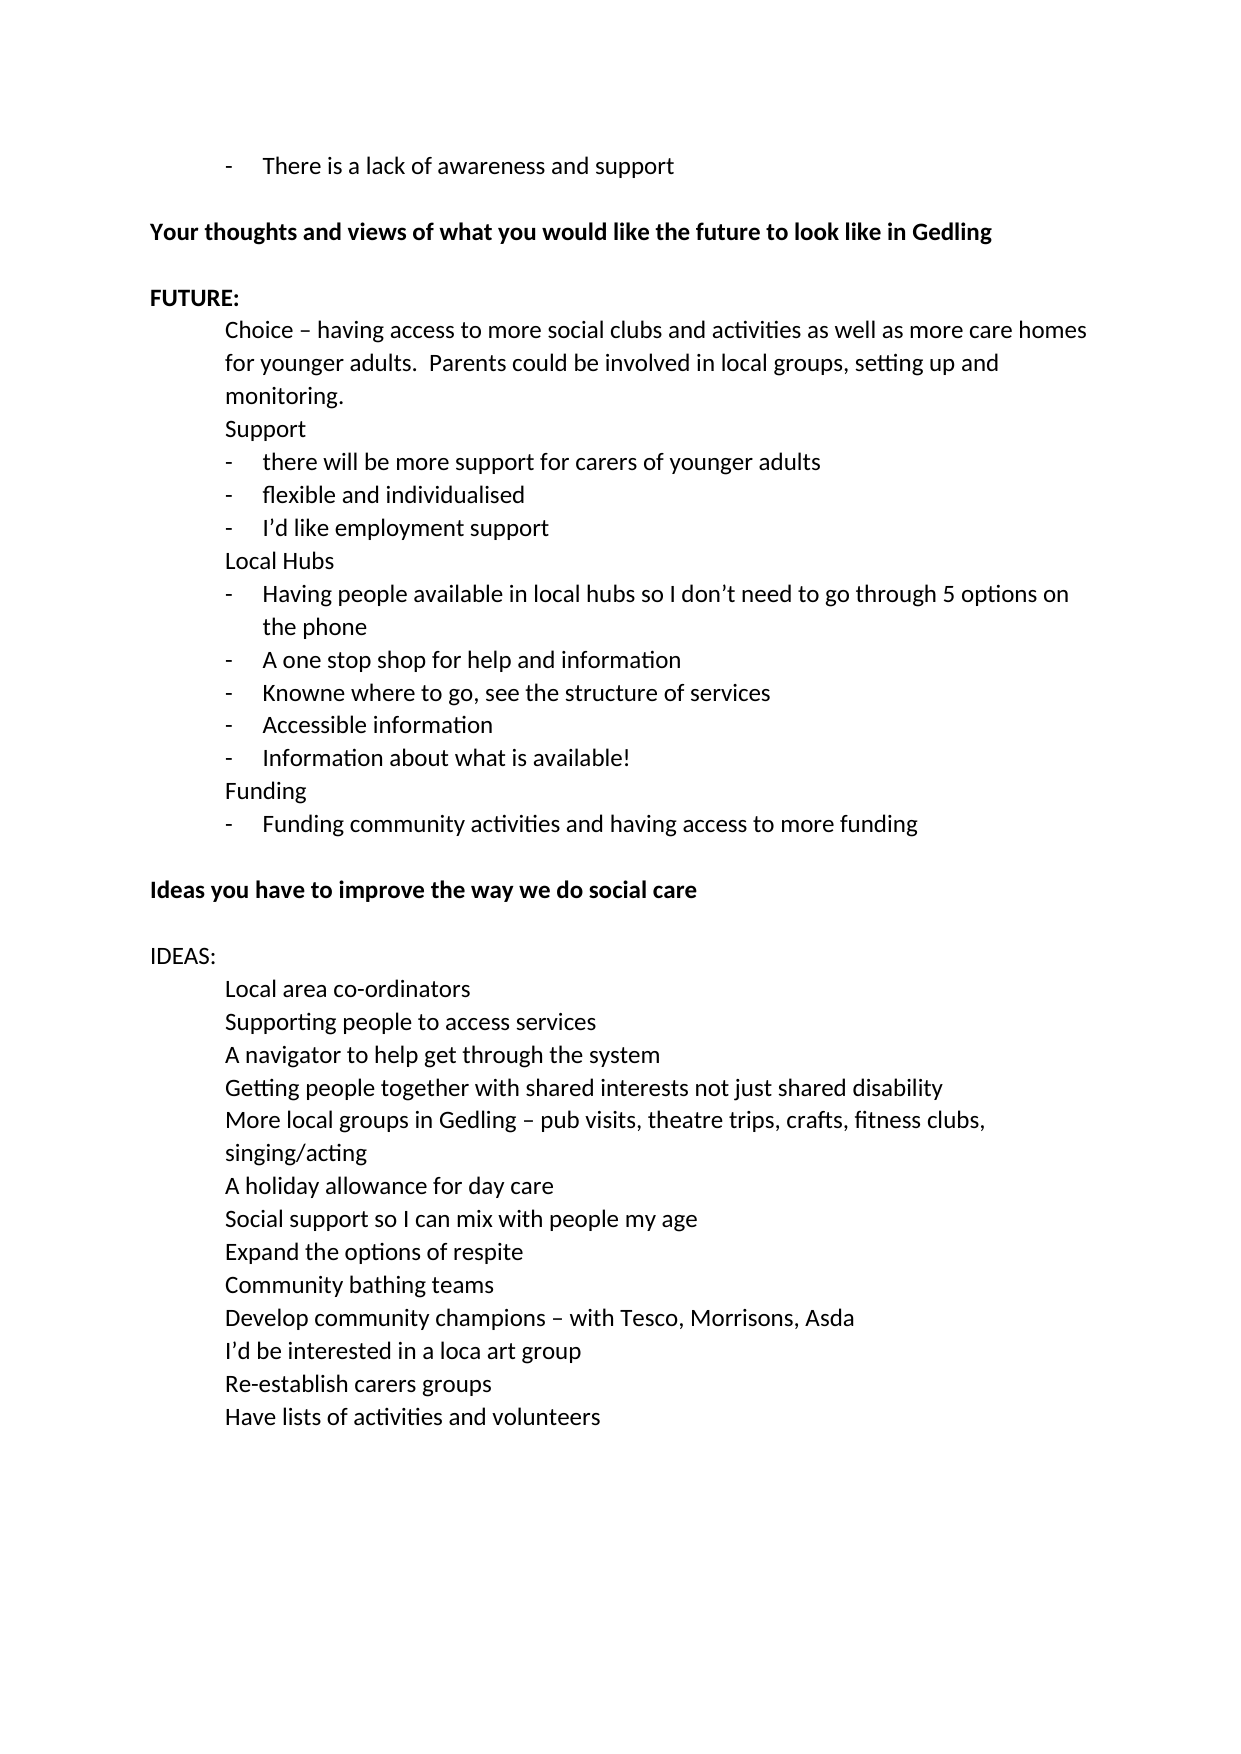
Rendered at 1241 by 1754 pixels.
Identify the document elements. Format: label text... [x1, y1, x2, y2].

text Getting people together with shared interests not just shared disability [150, 1072, 1090, 1102]
list Having people available in local hubs so I don’t need to go through 5 options on the phone [225, 578, 1090, 641]
text Your thoughts and views of what you would like the future to look like in Gedling [150, 216, 1090, 246]
text FUTURE: [150, 282, 1090, 312]
text Support [225, 413, 1090, 444]
text Choice – having access to more social clubs and activities as well as more care homes for younger adults. Parents could be involved in local groups, setting up and monitoring. [225, 314, 1090, 411]
text Have lists of activities and volunteers [150, 1401, 1090, 1431]
list Funding community activities and having access to more funding [225, 808, 1090, 839]
list there will be more support for carers of younger adults [225, 446, 1090, 477]
list Knowne where to go, see the structure of services [225, 677, 1090, 707]
list There is a lack of awareness and support [225, 150, 1090, 181]
text Social support so I can mix with people my age [150, 1203, 1090, 1234]
text Local area co-ordinators [150, 973, 1090, 1003]
list I’d like employment support [225, 512, 1090, 543]
text Local Hubs [225, 545, 1090, 576]
text More local groups in Gedling – pub visits, theatre trips, crafts, fitness clubs, singing/acting [225, 1104, 1090, 1168]
list flexible and individualised [225, 479, 1090, 510]
text A holiday allowance for day care [150, 1170, 1090, 1201]
text Re-establish carers groups [150, 1368, 1090, 1398]
list A one stop shop for help and information [225, 644, 1090, 674]
text Expand the options of respite [150, 1236, 1090, 1267]
list Accessible information [225, 709, 1090, 740]
text Community bathing teams [150, 1269, 1090, 1300]
text Funding [225, 775, 1090, 806]
text Ideas you have to improve the way we do social care [150, 874, 1090, 905]
text A navigator to help get through the system [150, 1039, 1090, 1069]
list Information about what is available! [225, 742, 1090, 773]
text Develop community champions – with Tesco, Morrisons, Asda [150, 1302, 1090, 1333]
text IDEAS: [150, 940, 1090, 971]
text I’d be interested in a loca art group [150, 1335, 1090, 1366]
text Supporting people to access services [150, 1006, 1090, 1036]
